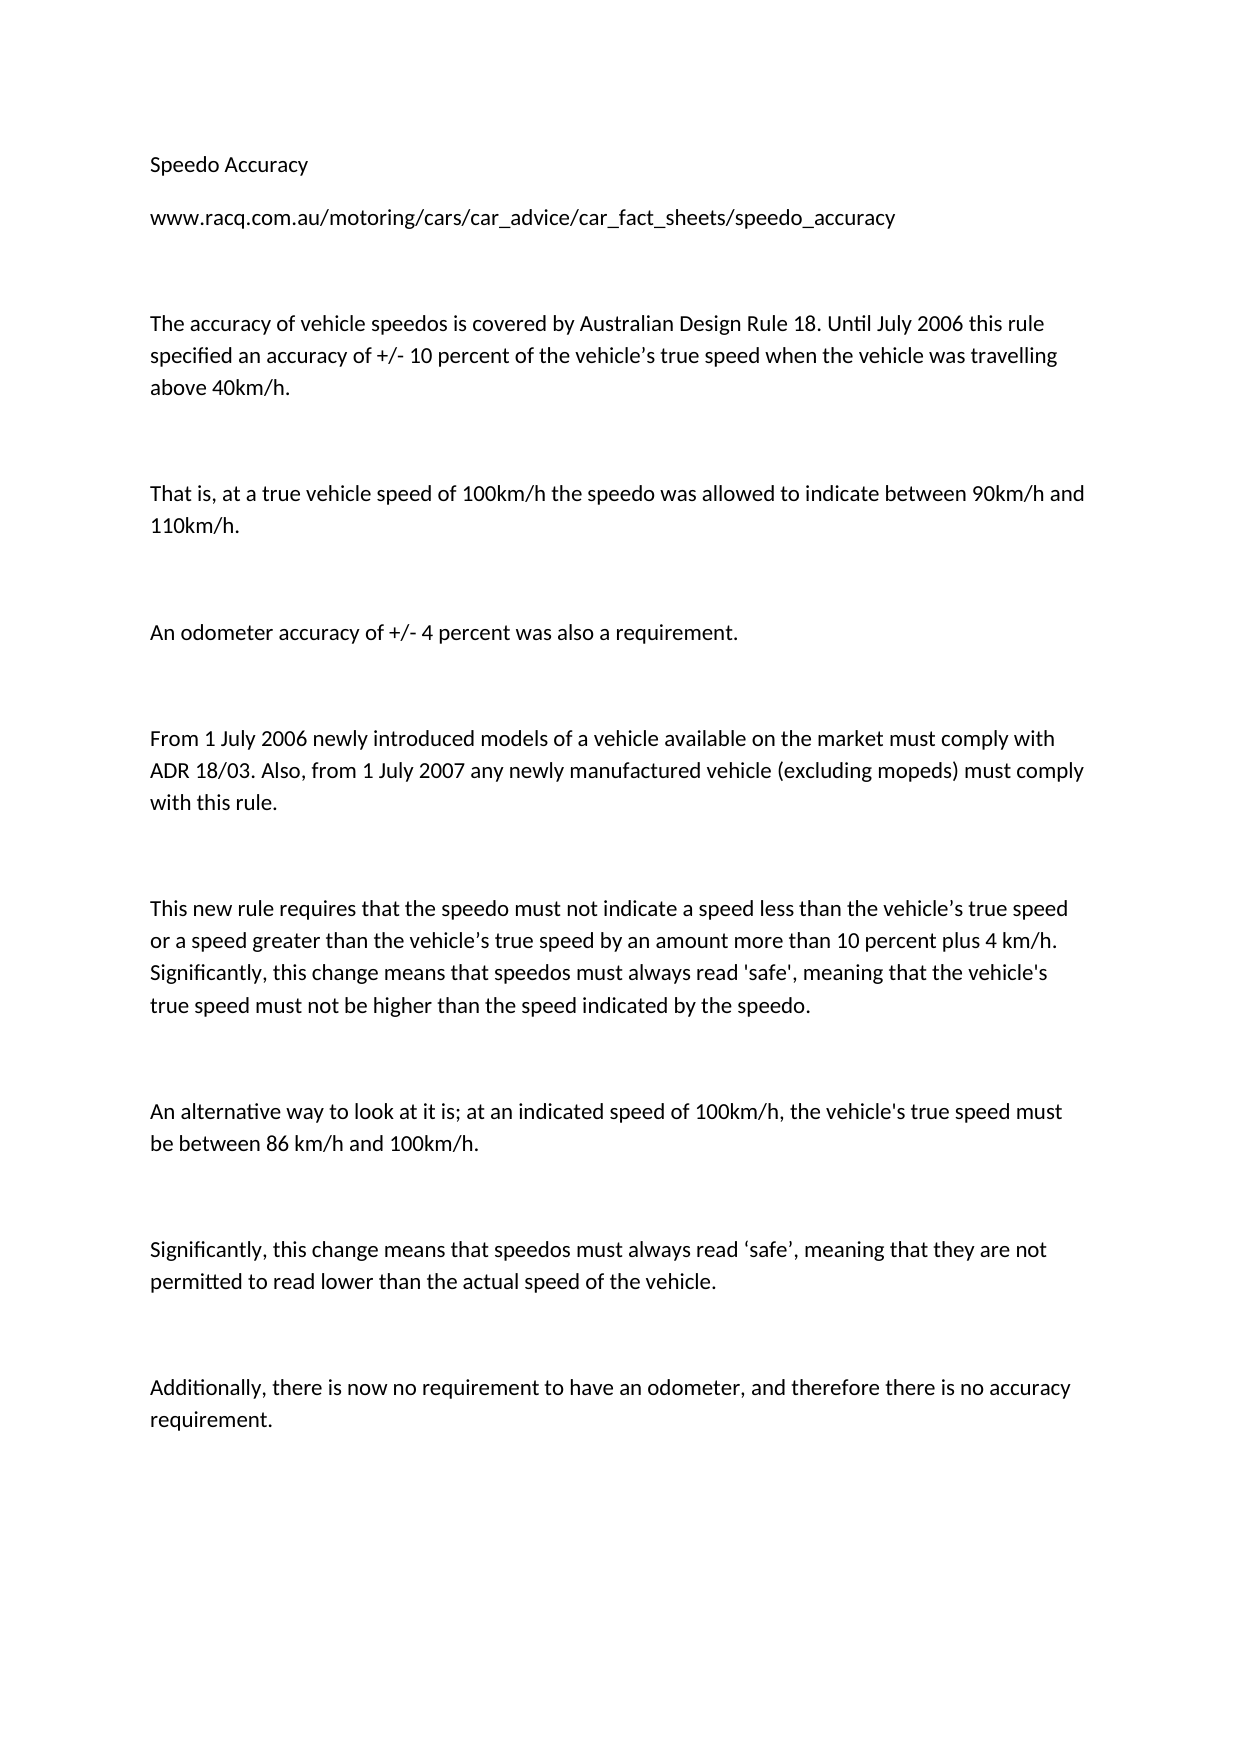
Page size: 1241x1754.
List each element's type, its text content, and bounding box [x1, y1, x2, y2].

text An alternative way to look at it is; at an indicated speed of 100km/h, the vehicle's true speed must be between 86 km/h and 100km/h. [150, 1097, 1090, 1157]
text Additionally, there is now no requirement to have an odometer, and therefore there is no accuracy requirement. [150, 1373, 1090, 1433]
text From 1 July 2006 newly introduced models of a vehicle available on the market must comply with ADR 18/03. Also, from 1 July 2007 any newly manufactured vehicle (excluding mopeds) must comply with this rule. [150, 724, 1090, 816]
text An odometer accuracy of +/- 4 percent was also a requirement. [150, 618, 1090, 646]
text Significantly, this change means that speedos must always read ‘safe’, meaning that they are not permitted to read lower than the actual speed of the vehicle. [150, 1235, 1090, 1295]
text That is, at a true vehicle speed of 100km/h the speedo was allowed to indicate between 90km/h and 110km/h. [150, 479, 1090, 540]
text This new rule requires that the speedo must not indicate a speed less than the vehicle’s true speed or a speed greater than the vehicle’s true speed by an amount more than 10 percent plus 4 km/h. Significantly, this change means that speedos must always read 'safe', meaning that the vehicle's true speed must not be higher than the speed indicated by the speedo. [150, 894, 1090, 1019]
text Speedo Accuracy [150, 150, 1090, 178]
text The accuracy of vehicle speedos is covered by Australian Design Rule 18. Until July 2006 this rule specified an accuracy of +/- 10 percent of the vehicle’s true speed when the vehicle was travelling above 40km/h. [150, 309, 1090, 401]
text www.racq.com.au/motoring/cars/car_advice/car_fact_sheets/speedo_accuracy [150, 203, 1090, 231]
